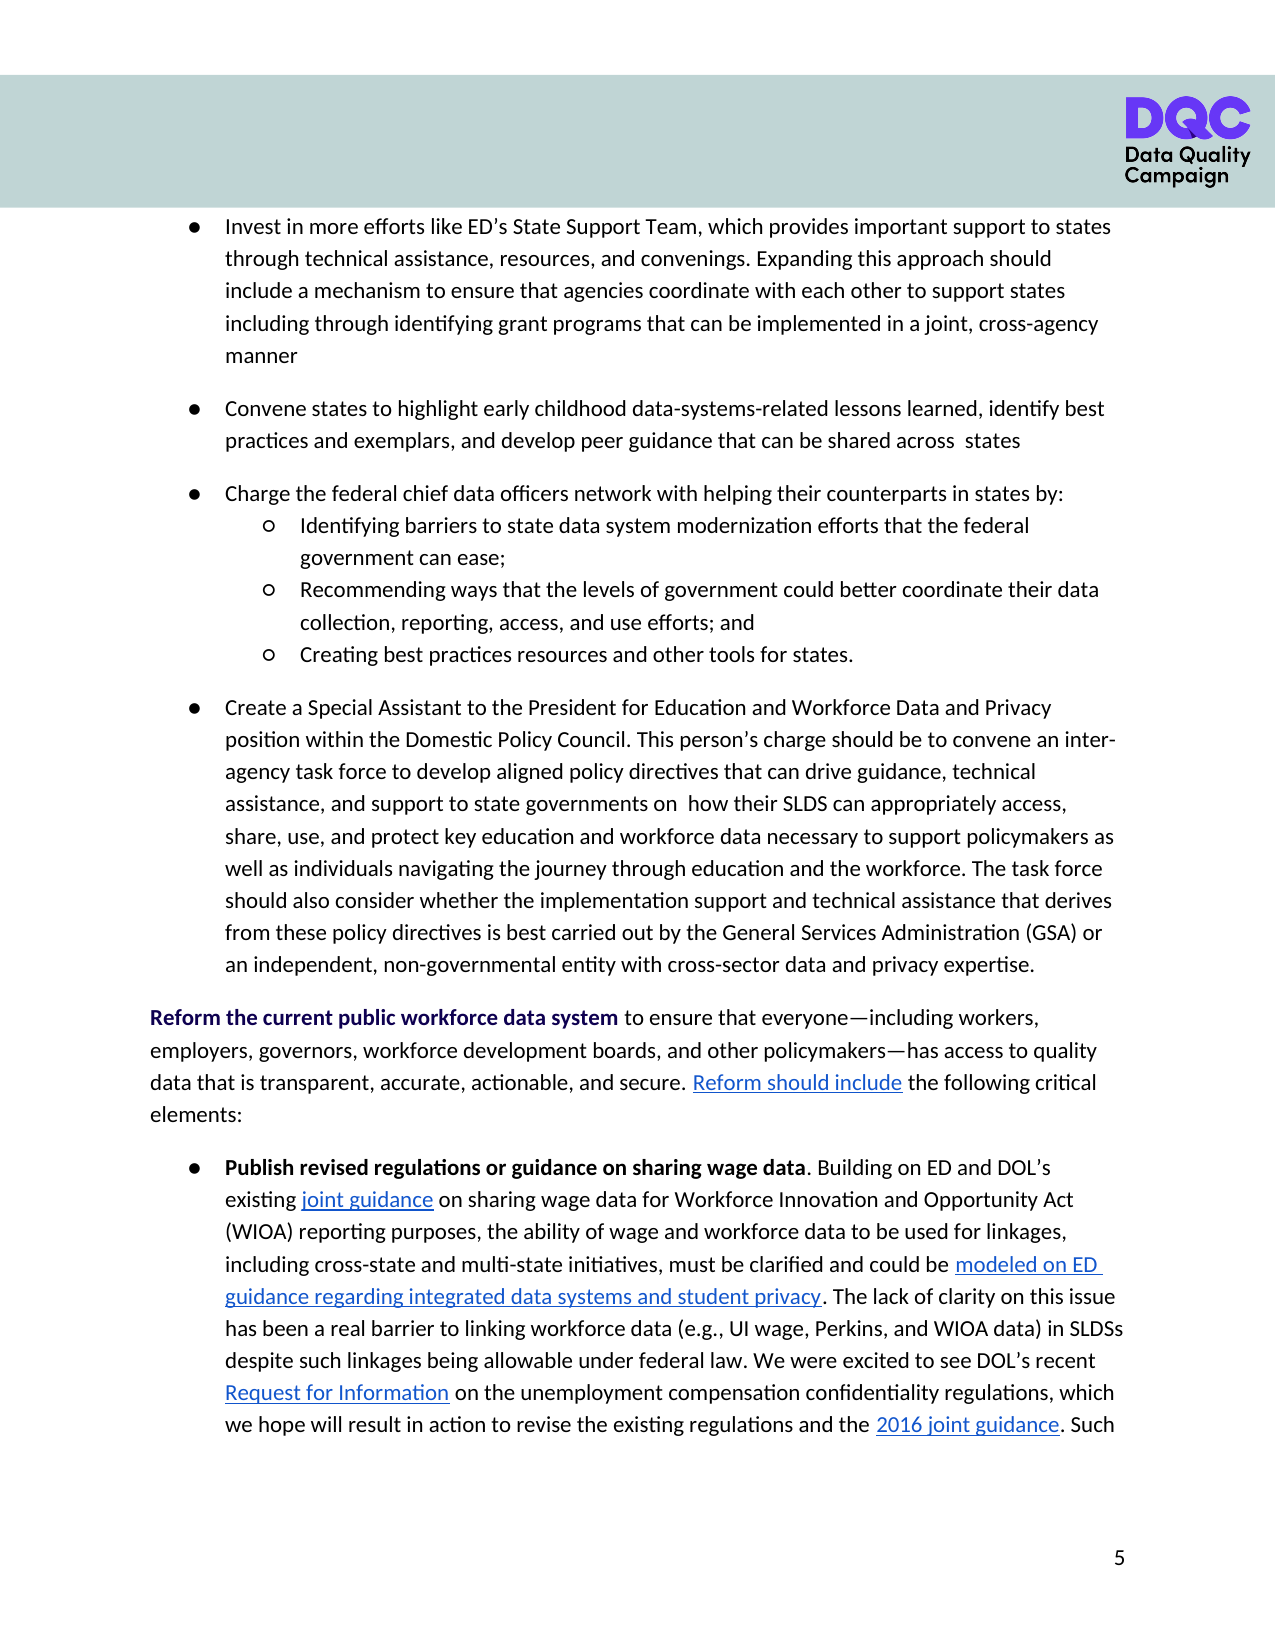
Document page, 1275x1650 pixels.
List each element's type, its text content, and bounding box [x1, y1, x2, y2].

list Invest in more efforts like ED’s State Support Team, which provides important support to states through technical assistance, resources, and convenings. Expanding this approach should include a mechanism to ensure that agencies coordinate with each other to support states including through identifying grant programs that can be implemented in a joint, cross-agency manner [187, 150, 1125, 369]
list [187, 1153, 1125, 1439]
text Reform the current public workforce data system to ensure that everyone—including workers, employers, governors, workforce development boards, and other policymakers—has access to quality data that is transparent, accurate, actionable, and secure. Reform should include the following critical elements: [150, 1003, 1125, 1128]
list Recommending ways that the levels of government could better coordinate their data collection, reporting, access, and use efforts; and [262, 576, 1125, 636]
list Identifying barriers to state data system modernization efforts that the federal government can ease; [262, 511, 1125, 571]
list Create a Special Assistant to the President for Education and Workforce Data and Privacy position within the Domestic Policy Council. This person’s charge should be to convene an inter-agency task force to develop aligned policy directives that can drive guidance, technical assistance, and support to state governments on how their SLDS can appropriately access, share, use, and protect key education and workforce data necessary to support policymakers as well as individuals navigating the journey through education and the workforce. The task force should also consider whether the implementation support and technical assistance that derives from these policy directives is best carried out by the General Services Administration (GSA) or an independent, non-governmental entity with cross-sector data and privacy expertise. [187, 693, 1125, 978]
picture [1125, 96, 1251, 188]
list Charge the federal chief data officers network with helping their counterparts in states by: [187, 479, 1125, 507]
list Creating best practices resources and other tools for states. [262, 640, 1125, 668]
list Convene states to highlight early childhood data-systems-related lessons learned, identify best practices and exemplars, and develop peer guidance that can be shared across states [187, 394, 1125, 454]
